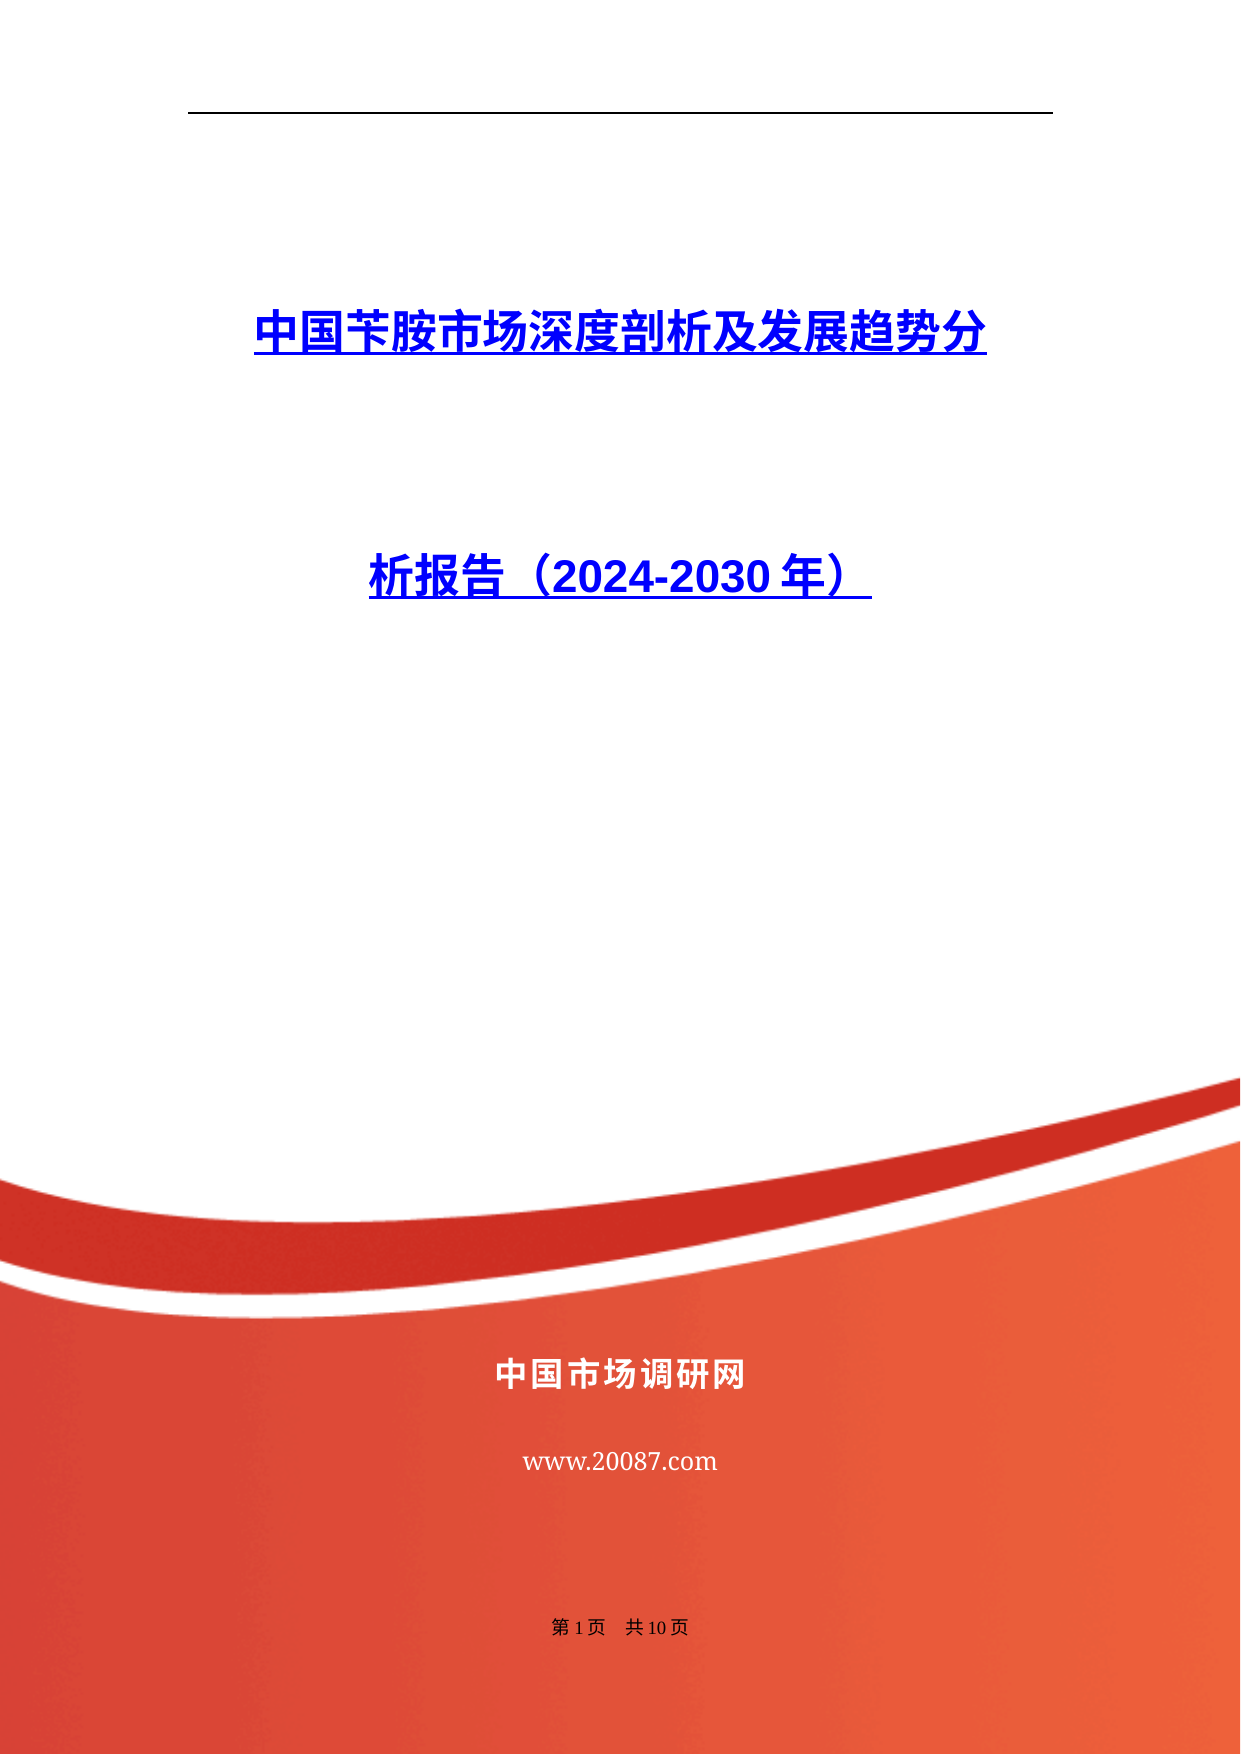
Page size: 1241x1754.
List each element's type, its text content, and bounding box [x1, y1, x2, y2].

picture [0, 1006, 1241, 1754]
subtitle 中国市场调研网 [187, 1339, 1053, 1404]
text www.20087.com [187, 1428, 1053, 1493]
table_header 中国苄胺市场深度剖析及发展趋势分析报告（2024-2030年） [188, 207, 1053, 773]
